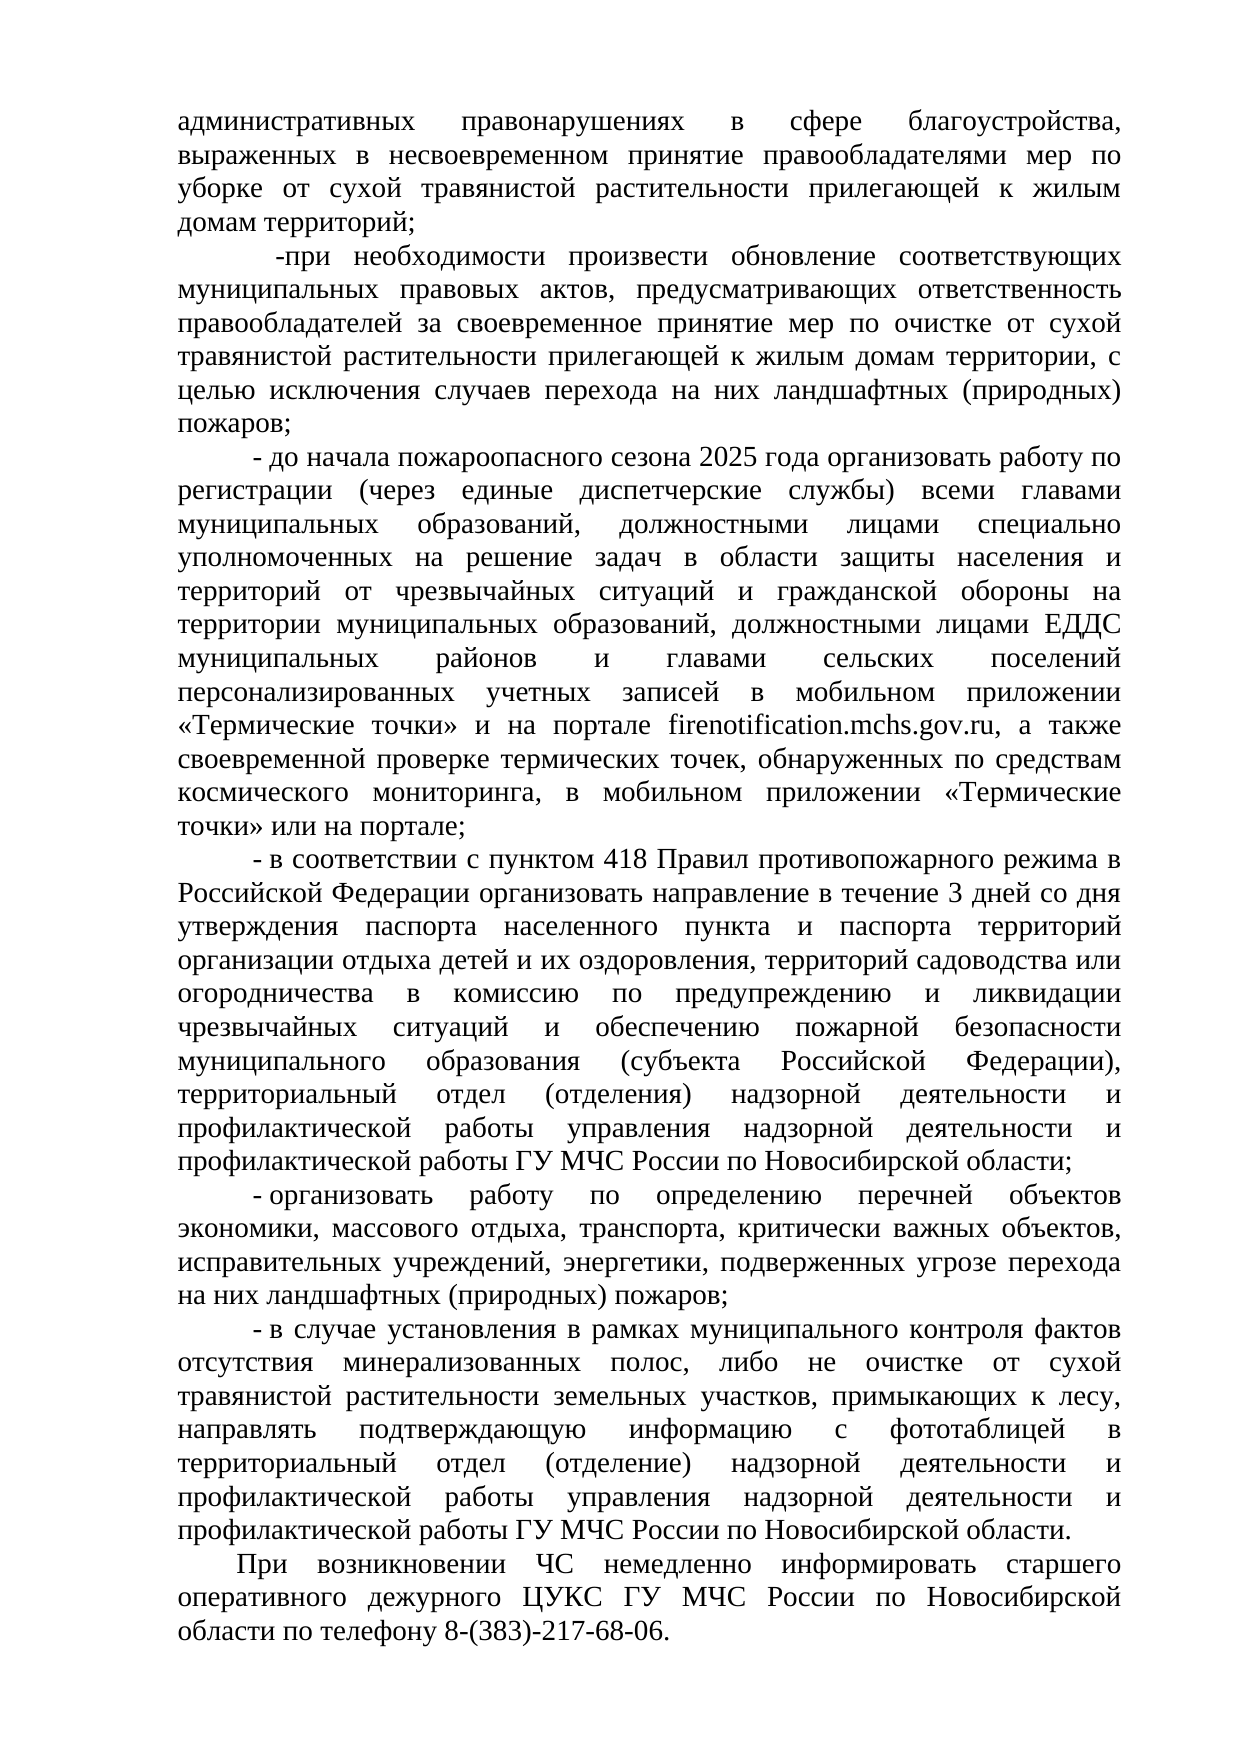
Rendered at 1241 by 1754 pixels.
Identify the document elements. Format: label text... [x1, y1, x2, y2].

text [177, 103, 1122, 238]
text При возникновении ЧС немедленно информировать старшего оперативного дежурного ЦУКС ГУ МЧС России по Новосибирской области по телефону 8-(383)-217-68-06. [177, 1546, 1122, 1646]
text - в соответствии с пунктом 418 Правил противопожарного режима в Российской Федерации организовать направление в течение 3 дней со дня утверждения паспорта населенного пункта и паспорта территорий организации отдыха детей и их оздоровления, территорий садоводства или огородничества в комиссию по предупреждению и ликвидации чрезвычайных ситуаций и обеспечению пожарной безопасности муниципального образования (субъекта Российской Федерации), территориальный отдел (отделения) надзорной деятельности и профилактической работы управления надзорной деятельности и профилактической работы ГУ МЧС России по Новосибирской области; [177, 841, 1122, 1177]
text - до начала пожароопасного сезона 2025 года организовать работу по регистрации (через единые диспетчерские службы) всеми главами муниципальных образований, должностными лицами специально уполномоченных на решение задач в области защиты населения и территорий от чрезвычайных ситуаций и гражданской обороны на территории муниципальных образований, должностными лицами ЕДДС муниципальных районов и главами сельских поселений персонализированных учетных записей в мобильном приложении «Термические точки» и на портале firenotification.mchs.gov.ru, а также своевременной проверке термических точек, обнаруженных по средствам космического мониторинга, в мобильном приложении «Термические точки» или на портале; [177, 439, 1122, 841]
text - организовать работу по определению перечней объектов экономики, массового отдыха, транспорта, критически важных объектов, исправительных учреждений, энергетики, подверженных угрозе перехода на них ландшафтных (природных) пожаров; [177, 1177, 1122, 1311]
text - в случае установления в рамках муниципального контроля фактов отсутствия минерализованных полос, либо не очистке от сухой травянистой растительности земельных участков, примыкающих к лесу, направлять подтверждающую информацию с фототаблицей в территориальный отдел (отделение) надзорной деятельности и профилактической работы управления надзорной деятельности и профилактической работы ГУ МЧС России по Новосибирской области. [177, 1311, 1122, 1546]
text -при необходимости произвести обновление соответствующих муниципальных правовых актов, предусматривающих ответственность правообладателей за своевременное принятие мер по очистке от сухой травянистой растительности прилегающей к жилым домам территории, с целью исключения случаев перехода на них ландшафтных (природных) пожаров; [177, 238, 1122, 439]
